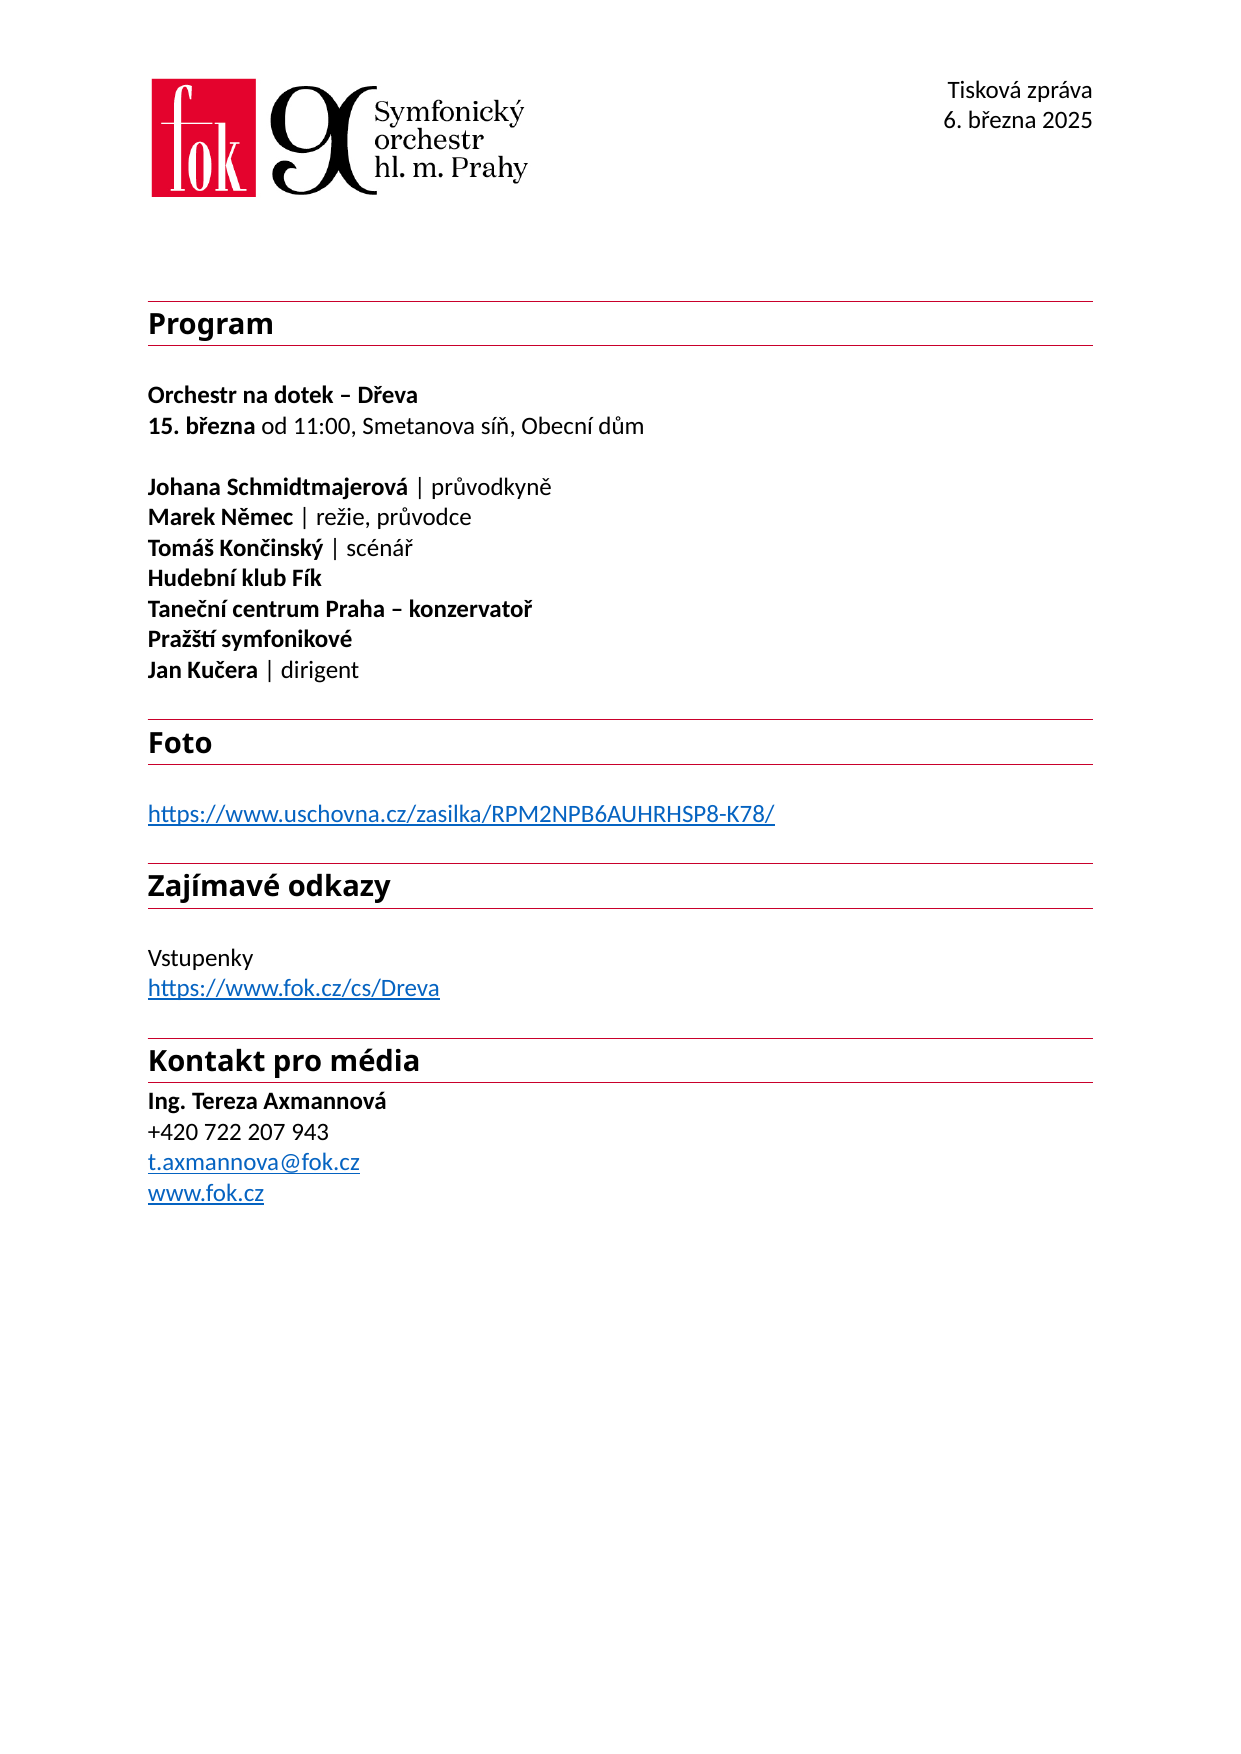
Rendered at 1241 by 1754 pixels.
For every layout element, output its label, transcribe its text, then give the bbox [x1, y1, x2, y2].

text Tomáš Končinský | scénář [148, 532, 1093, 563]
text Taneční centrum Praha – konzervatoř [148, 593, 1093, 624]
text Jan Kučera | dirigent [148, 654, 1093, 685]
text www.fok.cz [148, 1177, 1093, 1207]
subtitle Zajímavé odkazy [148, 864, 1093, 908]
text https://www.fok.cz/cs/Dreva [148, 972, 1093, 1003]
text t.axmannova@fok.cz [148, 1146, 1093, 1177]
text 15. března od 11:00, Smetanova síň, Obecní dům [148, 410, 1093, 441]
text Orchestr na dotek – Dřeva [148, 379, 1093, 410]
text Marek Němec | režie, průvodce [148, 502, 1093, 532]
subtitle Program [148, 302, 1093, 345]
picture [146, 73, 533, 202]
text +420 722 207 943 [148, 1116, 1093, 1146]
text https://www.uschovna.cz/zasilka/RPM2NPB6AUHRHSP8-K78/ [148, 767, 1093, 828]
text Pražští symfonikové [148, 624, 1093, 654]
text Johana Schmidtmajerová | průvodkyně [148, 471, 1093, 502]
text Ing. Tereza Axmannová [148, 1085, 1093, 1116]
subtitle Foto [148, 720, 1093, 764]
text Vstupenky [148, 942, 1093, 972]
subtitle Kontakt pro média [148, 1039, 1093, 1082]
text Hudební klub Fík [148, 563, 1093, 593]
